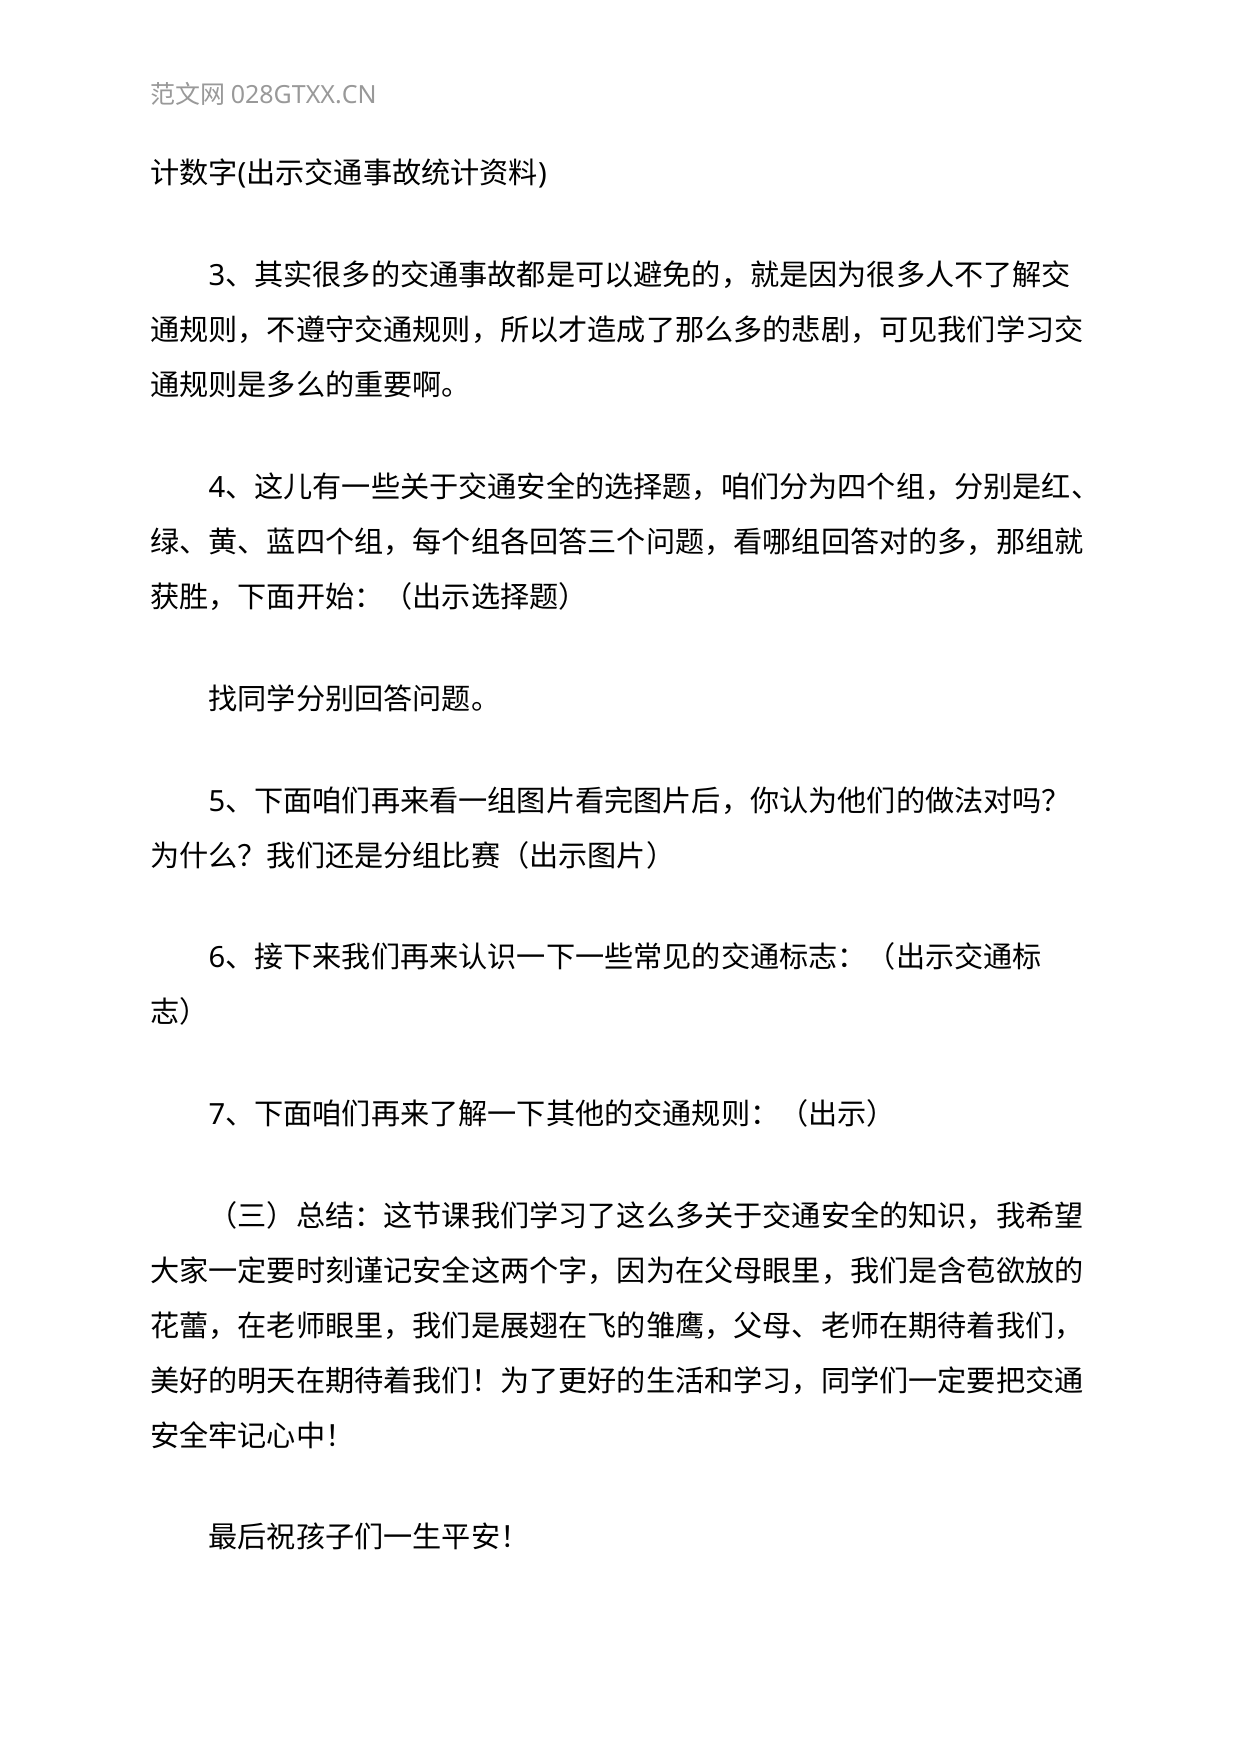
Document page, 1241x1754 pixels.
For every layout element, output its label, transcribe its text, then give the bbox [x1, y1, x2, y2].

text 最后祝孩子们一生平安！ [150, 1514, 1090, 1556]
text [150, 150, 1090, 192]
text （三）总结：这节课我们学习了这么多关于交通安全的知识，我希望大家一定要时刻谨记安全这两个字，因为在父母眼里，我们是含苞欲放的花蕾，在老师眼里，我们是展翅在飞的雏鹰，父母、老师在期待着我们，美好的明天在期待着我们！为了更好的生活和学习，同学们一定要把交通安全牢记心中！ [150, 1193, 1090, 1454]
text 3、其实很多的交通事故都是可以避免的，就是因为很多人不了解交通规则，不遵守交通规则，所以才造成了那么多的悲剧，可见我们学习交通规则是多么的重要啊。 [150, 252, 1090, 404]
text 5、下面咱们再来看一组图片看完图片后，你认为他们的做法对吗？为什么？我们还是分组比赛（出示图片） [150, 777, 1090, 874]
text 7、下面咱们再来了解一下其他的交通规则：（出示） [150, 1091, 1090, 1133]
text 找同学分别回答问题。 [150, 675, 1090, 718]
text 6、接下来我们再来认识一下一些常见的交通标志：（出示交通标志） [150, 934, 1090, 1031]
text 4、这儿有一些关于交通安全的选择题，咱们分为四个组，分别是红、绿、黄、蓝四个组，每个组各回答三个问题，看哪组回答对的多，那组就获胜，下面开始：（出示选择题） [150, 464, 1090, 616]
